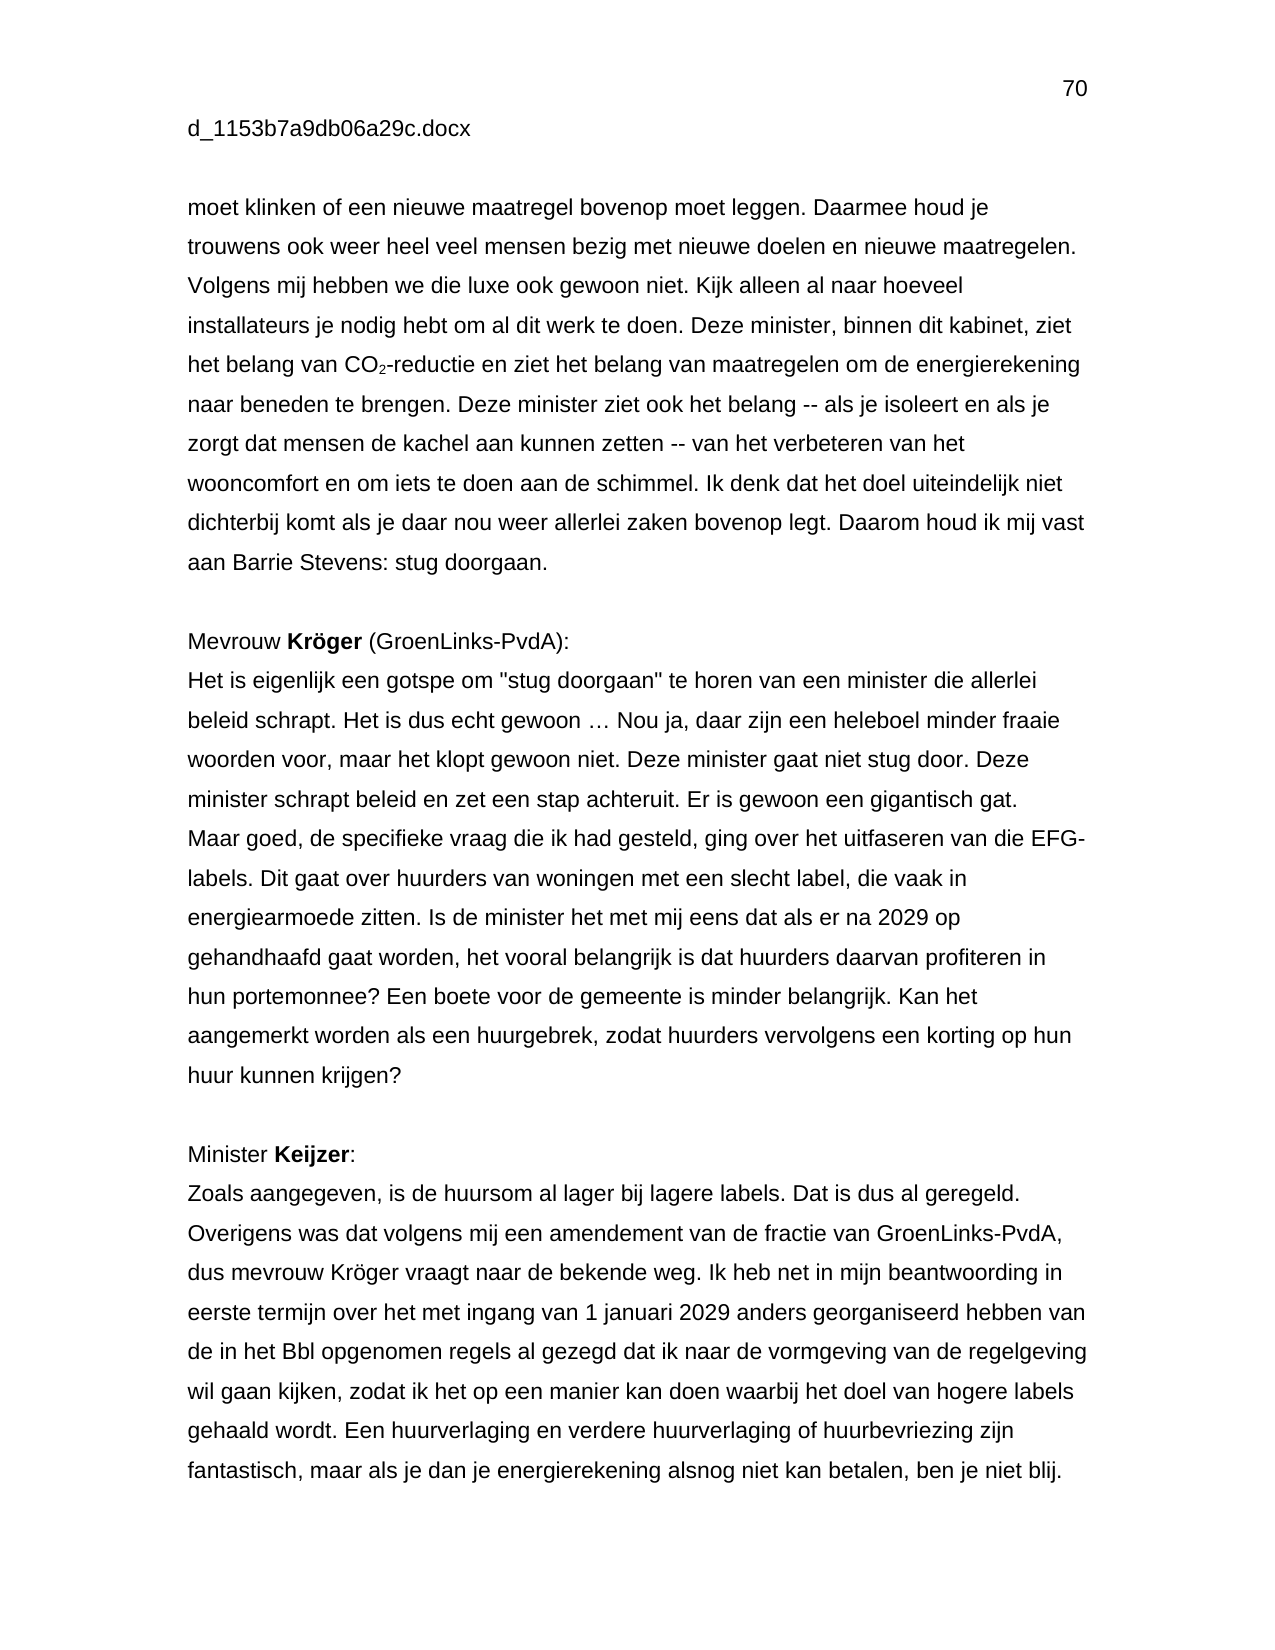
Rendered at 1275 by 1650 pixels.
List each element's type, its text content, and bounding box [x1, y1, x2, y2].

text Het is eigenlijk een gotspe om "stug doorgaan" te horen van een minister die allerlei beleid schrapt. Het is dus echt gewoon … Nou ja, daar zijn een heleboel minder fraaie woorden voor, maar het klopt gewoon niet. Deze minister gaat niet stug door. Deze minister schrapt beleid en zet een stap achteruit. Er is gewoon een gigantisch gat. [187, 667, 1087, 812]
text Minister Keijzer: [187, 1141, 1087, 1167]
text Maar goed, de specifieke vraag die ik had gesteld, ging over het uitfaseren van die EFG-labels. Dit gaat over huurders van woningen met een slecht label, die vaak in energiearmoede zitten. Is de minister het met mij eens dat als er na 2029 op gehandhaafd gaat worden, het vooral belangrijk is dat huurders daarvan profiteren in hun portemonnee? Een boete voor de gemeente is minder belangrijk. Kan het aangemerkt worden als een huurgebrek, zodat huurders vervolgens een korting op hun huur kunnen krijgen? [187, 825, 1087, 1088]
text Mevrouw Kröger (GroenLinks-PvdA): [187, 628, 1087, 654]
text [187, 193, 1087, 575]
text Zoals aangegeven, is de huursom al lager bij lagere labels. Dat is dus al geregeld. Overigens was dat volgens mij een amendement van de fractie van GroenLinks-PvdA, dus mevrouw Kröger vraagt naar de bekende weg. Ik heb net in mijn beantwoording in eerste termijn over het met ingang van 1 januari 2029 anders georganiseerd hebben van de in het Bbl opgenomen regels al gezegd dat ik naar de vormgeving van de regelgeving wil gaan kijken, zodat ik het op een manier kan doen waarbij het doel van hogere labels gehaald wordt. Een huurverlaging en verdere huurverlaging of huurbevriezing zijn fantastisch, maar als je dan je energierekening alsnog niet kan betalen, ben je niet blij. [187, 1180, 1087, 1483]
